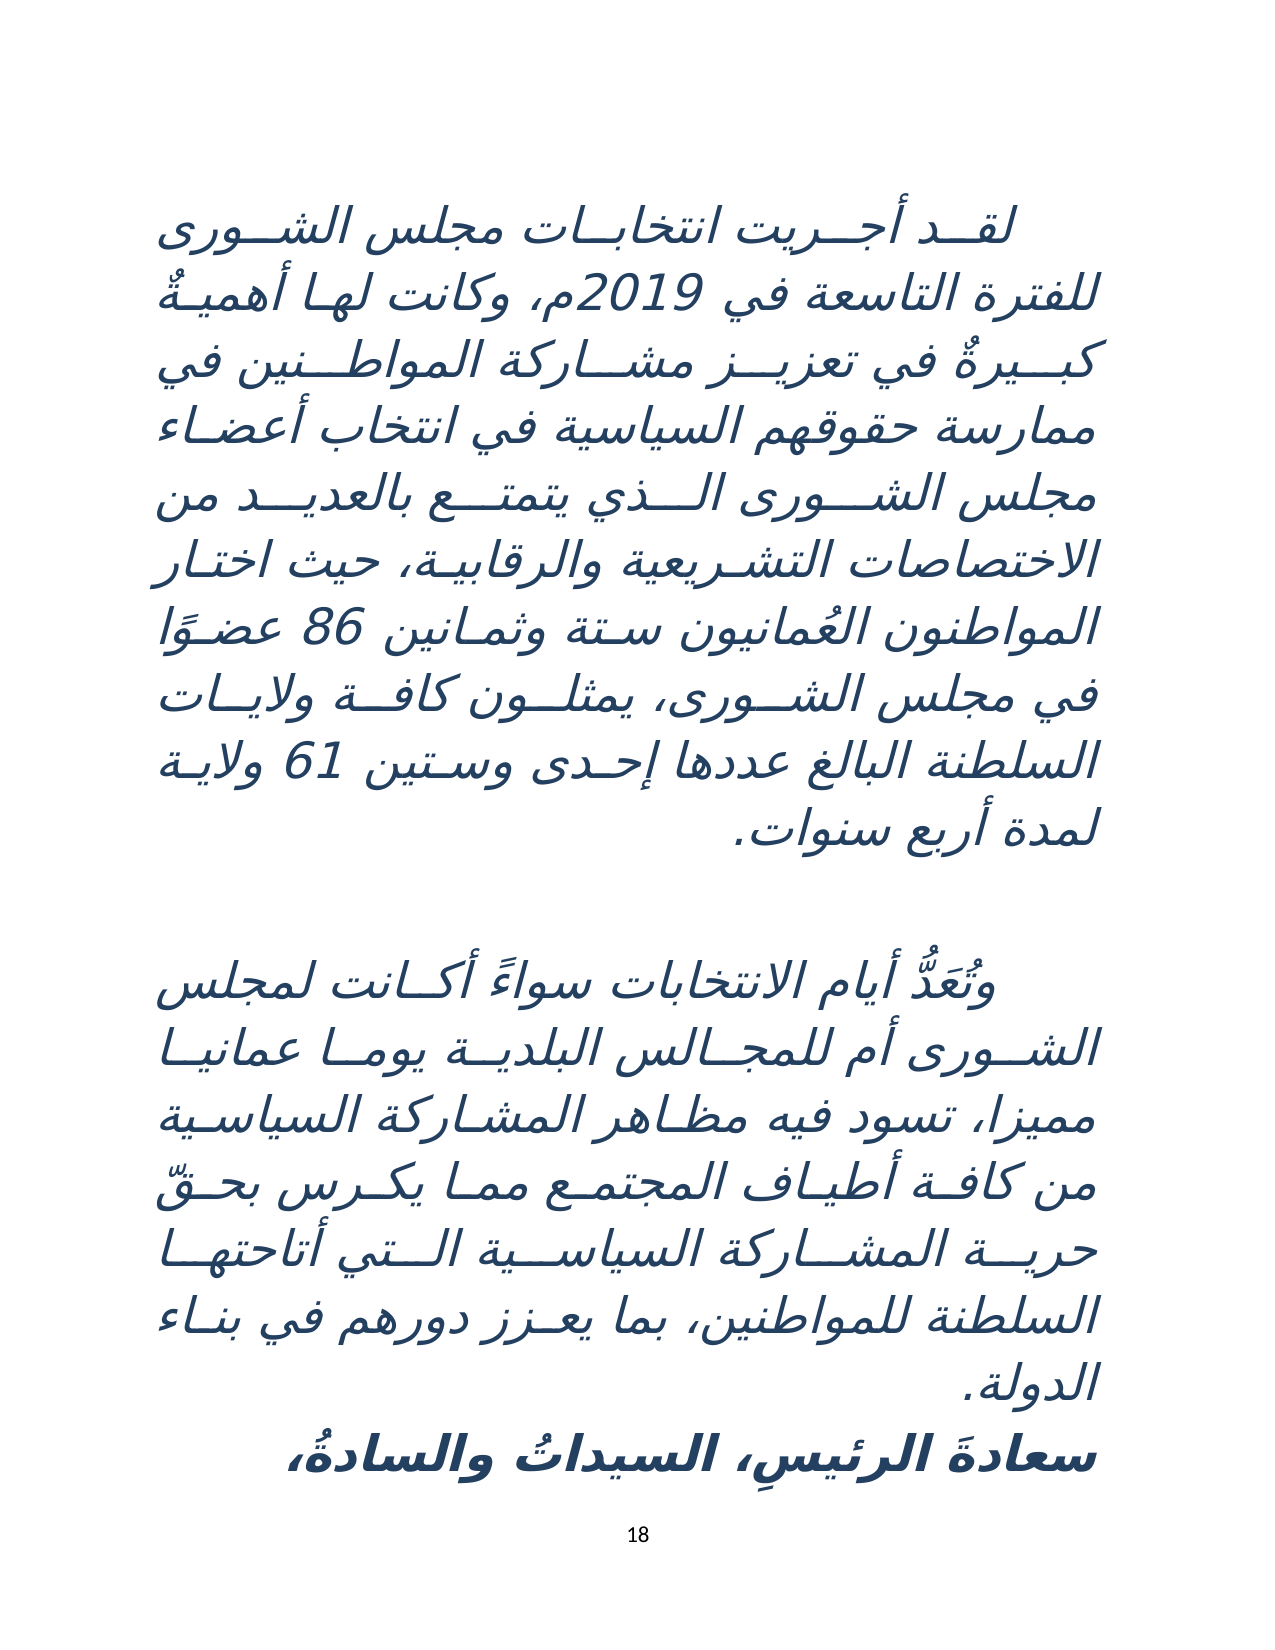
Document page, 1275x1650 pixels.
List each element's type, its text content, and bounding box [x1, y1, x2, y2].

text لقد أجريت انتخابات مجلس الشورى للفترة التاسعة في 2019م، وكانت لها أهميةٌ كبيرةٌ في تعزيز مشاركة المواطنين في ممارسة حقوقهم السياسية في انتخاب أعضاء مجلس الشورى الذي يتمتع بالعديد من الاختصاصات التشريعية والرقابية، حيث اختار المواطنون العُمانيون ستة وثمانين 86 عضوًا في مجلس الشورى، يمثلون كافة ولايات السلطنة البالغ عددها إحدى وستين 61 ولاية لمدة أربع سنوات. [150, 197, 1097, 857]
text سعادةَ الرئيسِ، السيداتُ والسادةُ، [150, 1424, 1097, 1483]
text وتُعَدُّ أيام الانتخابات سواءً أكانت لمجلس الشورى أم للمجالس البلدية يوما عمانيا مميزا، تسود فيه مظاهر المشاركة السياسية من كافة أطياف المجتمع مما يكرس بحقّ حرية المشاركة السياسية التي أتاحتها السلطنة للمواطنين، بما يعزز دورهم في بناء الدولة. [150, 952, 1097, 1412]
